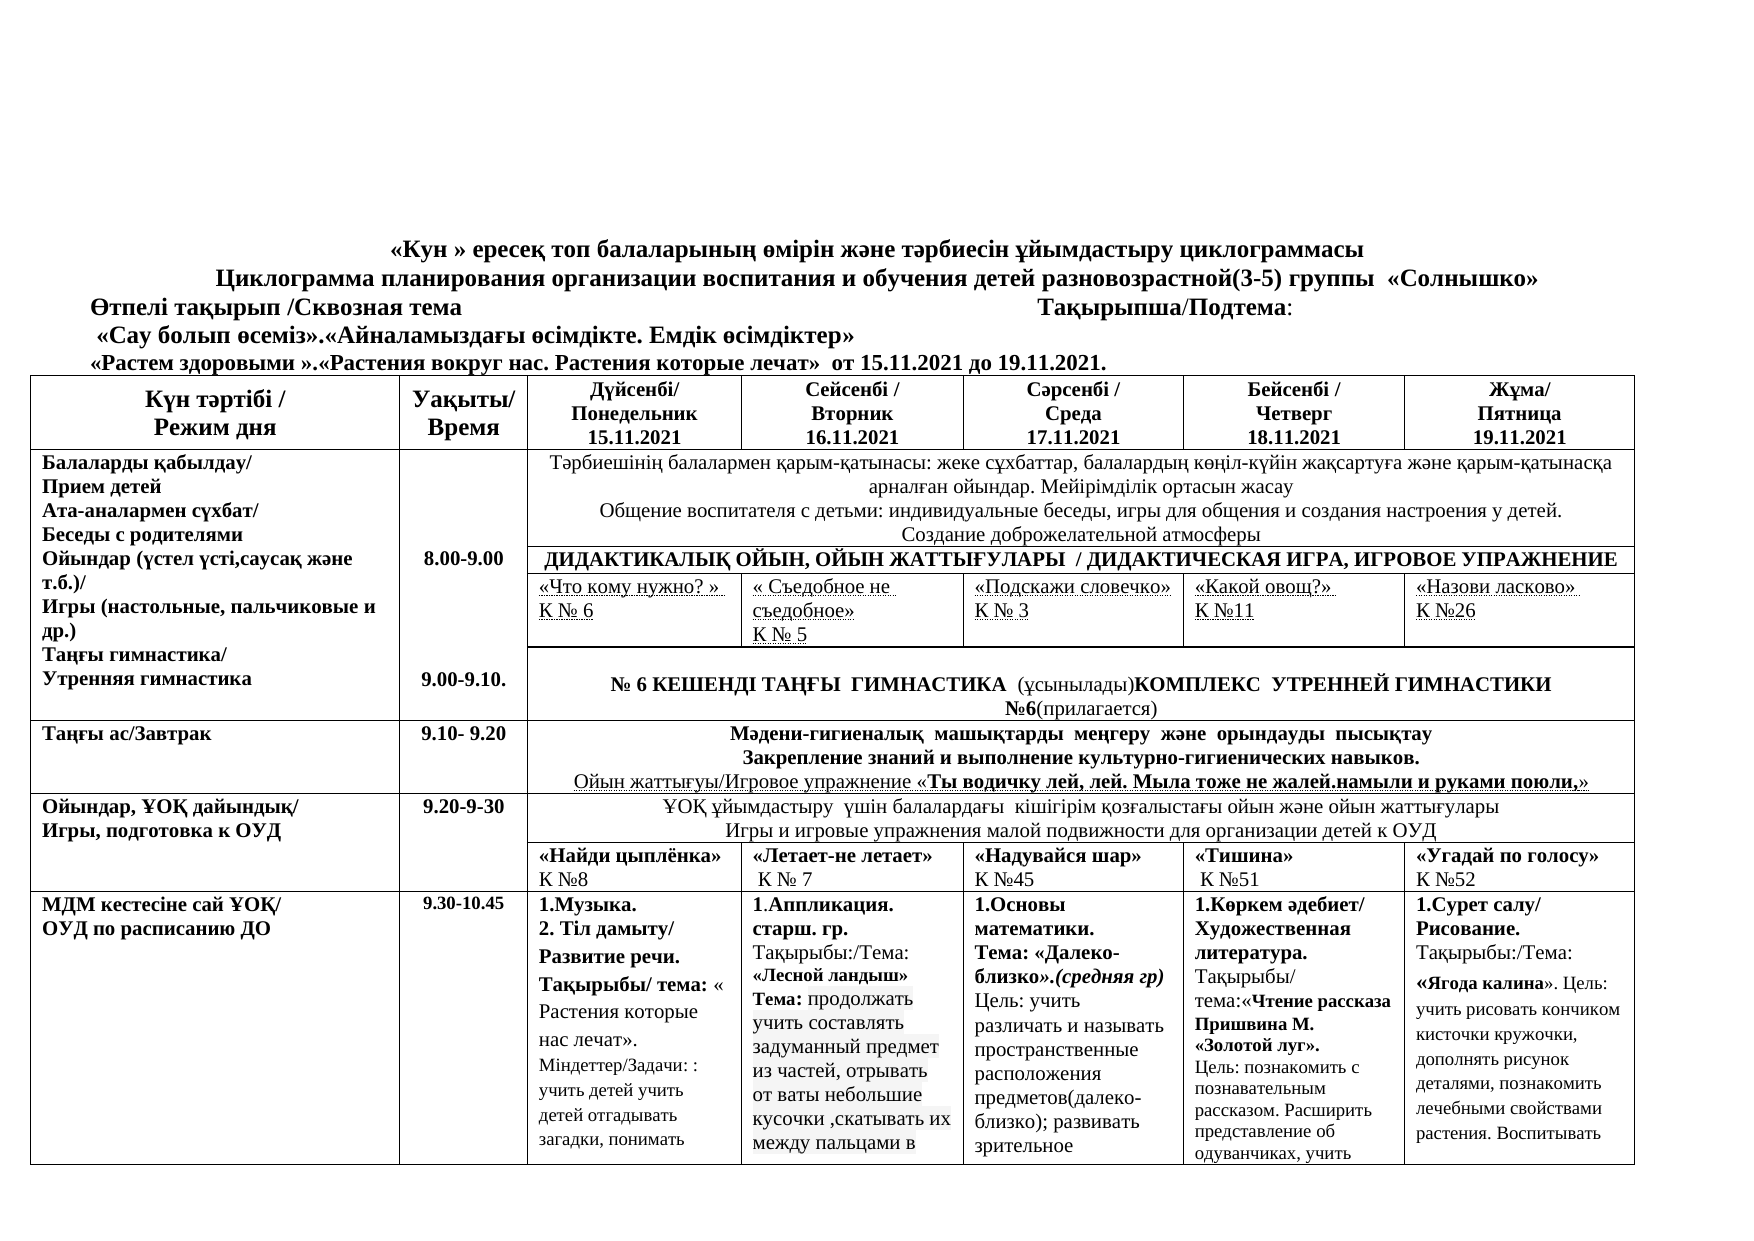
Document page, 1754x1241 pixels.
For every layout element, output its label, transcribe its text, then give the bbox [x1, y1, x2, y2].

text «Растем здоровыми ».«Растения вокруг нас. Растения которые лечат» от 15.11.2021 до 19.11.2021. [90, 349, 1679, 375]
table_cell Таңғы ас/Завтрак [31, 721, 399, 793]
table_cell Мәдени-гигиеналық машықтарды меңгеру және орындауды пысықтау Закрепление знаний и выполнение культурно-гигиенических навыков. Ойын жаттығуы/Игровое упражнение «Ты водичку лей, лей. Мыла тоже не жалей.намыли и руками поюли,» [528, 721, 1634, 793]
table_cell «Надувайся шар» К №45 [964, 843, 1183, 891]
table_cell Балаларды қабылдау/ Прием детей Ата-аналармен сүхбат/ Беседы с родителями Ойындар (үстел үсті,саусақ және т.б.)/ Игры (настольные, пальчиковые и др.) Таңғы гимнастика/ Утренняя гимнастика [31, 450, 399, 719]
table_cell « Съедобное не съедобное» К № 5 [742, 574, 963, 646]
table_cell «Найди цыплёнка» К №8 [528, 843, 741, 891]
table_cell 9.20-9-30 [400, 794, 527, 891]
text Өтпелі тақырып /Сквозная тема Тақырыпша/Подтема: [90, 292, 1679, 320]
table_cell 9.30-10.45 [400, 892, 527, 1163]
table_cell «Что кому нужно? » К № 6 [528, 574, 741, 646]
text «Сау болып өсеміз».«Айналамыздағы өсімдікте. Емдік өсімдіктер» [90, 320, 1679, 349]
table_cell «Какой овощ?» К №11 [1184, 574, 1404, 646]
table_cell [528, 892, 741, 1163]
table_cell «Угадай по голосу» К №52 [1405, 843, 1634, 891]
table_header Бейсенбі / Четверг 18.11.2021 [1184, 376, 1404, 449]
table_header Жұма/ Пятница 19.11.2021 [1405, 376, 1634, 449]
table_cell «Назови ласково» К №26 [1405, 574, 1634, 646]
table_cell «Летает-не летает» К № 7 [742, 843, 963, 891]
text «Кун » ересеқ топ балаларының өмірін және тәрбиесін ұйымдастыру циклограммасы [75, 234, 1679, 263]
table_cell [964, 892, 1183, 1163]
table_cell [1184, 892, 1404, 1163]
table_cell Тәрбиешінің балалармен қарым-қатынасы: жеке сұхбаттар, балалардың көңіл-күйін жақсартуға және қарым-қатынасқа арналған ойындар. Мейірімділік ортасын жасау Общение воспитателя с детьми: индивидуальные беседы, игры для общения и создания настроения у детей. Создание доброжелательной атмосферы [528, 450, 1634, 546]
text Циклограмма планирования организации воспитания и обучения детей разновозрастной(3-5) группы «Солнышко» [75, 263, 1679, 292]
table_header Сәрсенбі / Среда 17.11.2021 [964, 376, 1183, 449]
table_cell «Подскажи словечко» К № 3 [964, 574, 1183, 646]
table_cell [742, 892, 963, 1163]
table_cell 8.00-9.00 9.00-9.10. [400, 450, 527, 719]
table_cell «Тишина» К №51 [1184, 843, 1404, 891]
table_header Күн тәртібі / Режим дня [31, 376, 399, 449]
table_cell 9.10- 9.20 [400, 721, 527, 793]
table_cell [31, 892, 399, 1163]
table_header Сейсенбі / Вторник 16.11.2021 [742, 376, 963, 449]
table_header Уақыты/ Время [400, 376, 527, 449]
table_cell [1405, 892, 1634, 1163]
table_cell ДИДАКТИКАЛЫҚ ОЙЫН, ОЙЫН ЖАТТЫҒУЛАРЫ / ДИДАКТИЧЕСКАЯ ИГРА, ИГРОВОЕ УПРАЖНЕНИЕ [528, 547, 1634, 573]
table_cell ҰОҚ ұйымдастыру үшін балалардағы кішігірім қозғалыстағы ойын және ойын жаттығулары Игры и игровые упражнения малой подвижности для организации детей к ОУД [528, 794, 1634, 842]
table_cell № 6 КЕШЕНДІ ТАҢҒЫ ГИМНАСТИКА (ұсынылады)КОМПЛЕКС УТРЕННЕЙ ГИМНАСТИКИ №6(прилагается) [528, 648, 1634, 719]
table_header Дүйсенбі/ Понедельник 15.11.2021 [528, 376, 741, 449]
table_cell Ойындар, ҰОҚ дайындық/ Игры, подготовка к ОУД [31, 794, 399, 891]
